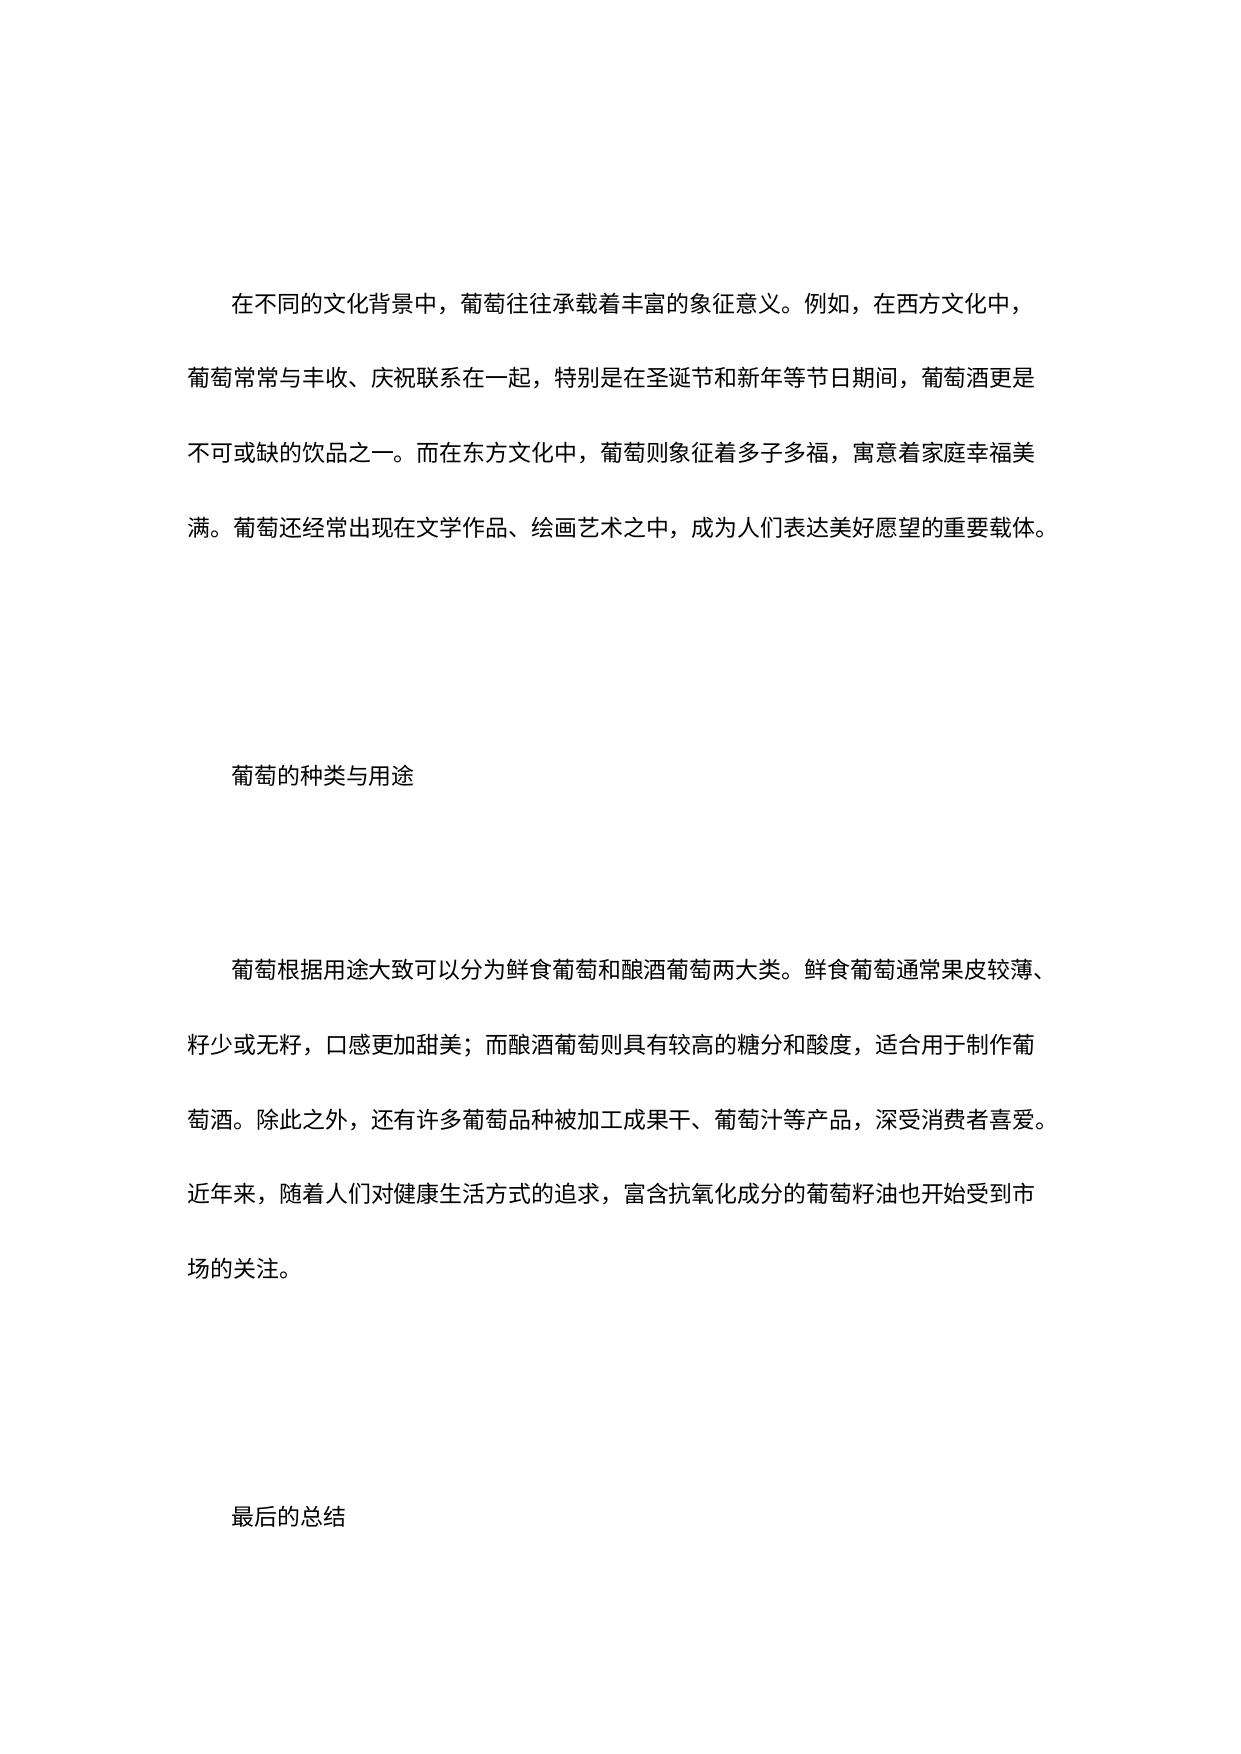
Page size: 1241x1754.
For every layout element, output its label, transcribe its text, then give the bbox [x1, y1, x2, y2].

text 在不同的文化背景中，葡萄往往承载着丰富的象征意义。例如，在西方文化中，葡萄常常与丰收、庆祝联系在一起，特别是在圣诞节和新年等节日期间，葡萄酒更是不可或缺的饮品之一。而在东方文化中，葡萄则象征着多子多福，寓意着家庭幸福美满。葡萄还经常出现在文学作品、绘画艺术之中，成为人们表达美好愿望的重要载体。 [187, 270, 1053, 559]
text 最后的总结 [187, 1483, 1053, 1548]
text 葡萄的种类与用途 [187, 742, 1053, 807]
text 葡萄根据用途大致可以分为鲜食葡萄和酿酒葡萄两大类。鲜食葡萄通常果皮较薄、籽少或无籽，口感更加甜美；而酿酒葡萄则具有较高的糖分和酸度，适合用于制作葡萄酒。除此之外，还有许多葡萄品种被加工成果干、葡萄汁等产品，深受消费者喜爱。近年来，随着人们对健康生活方式的追求，富含抗氧化成分的葡萄籽油也开始受到市场的关注。 [187, 936, 1053, 1300]
